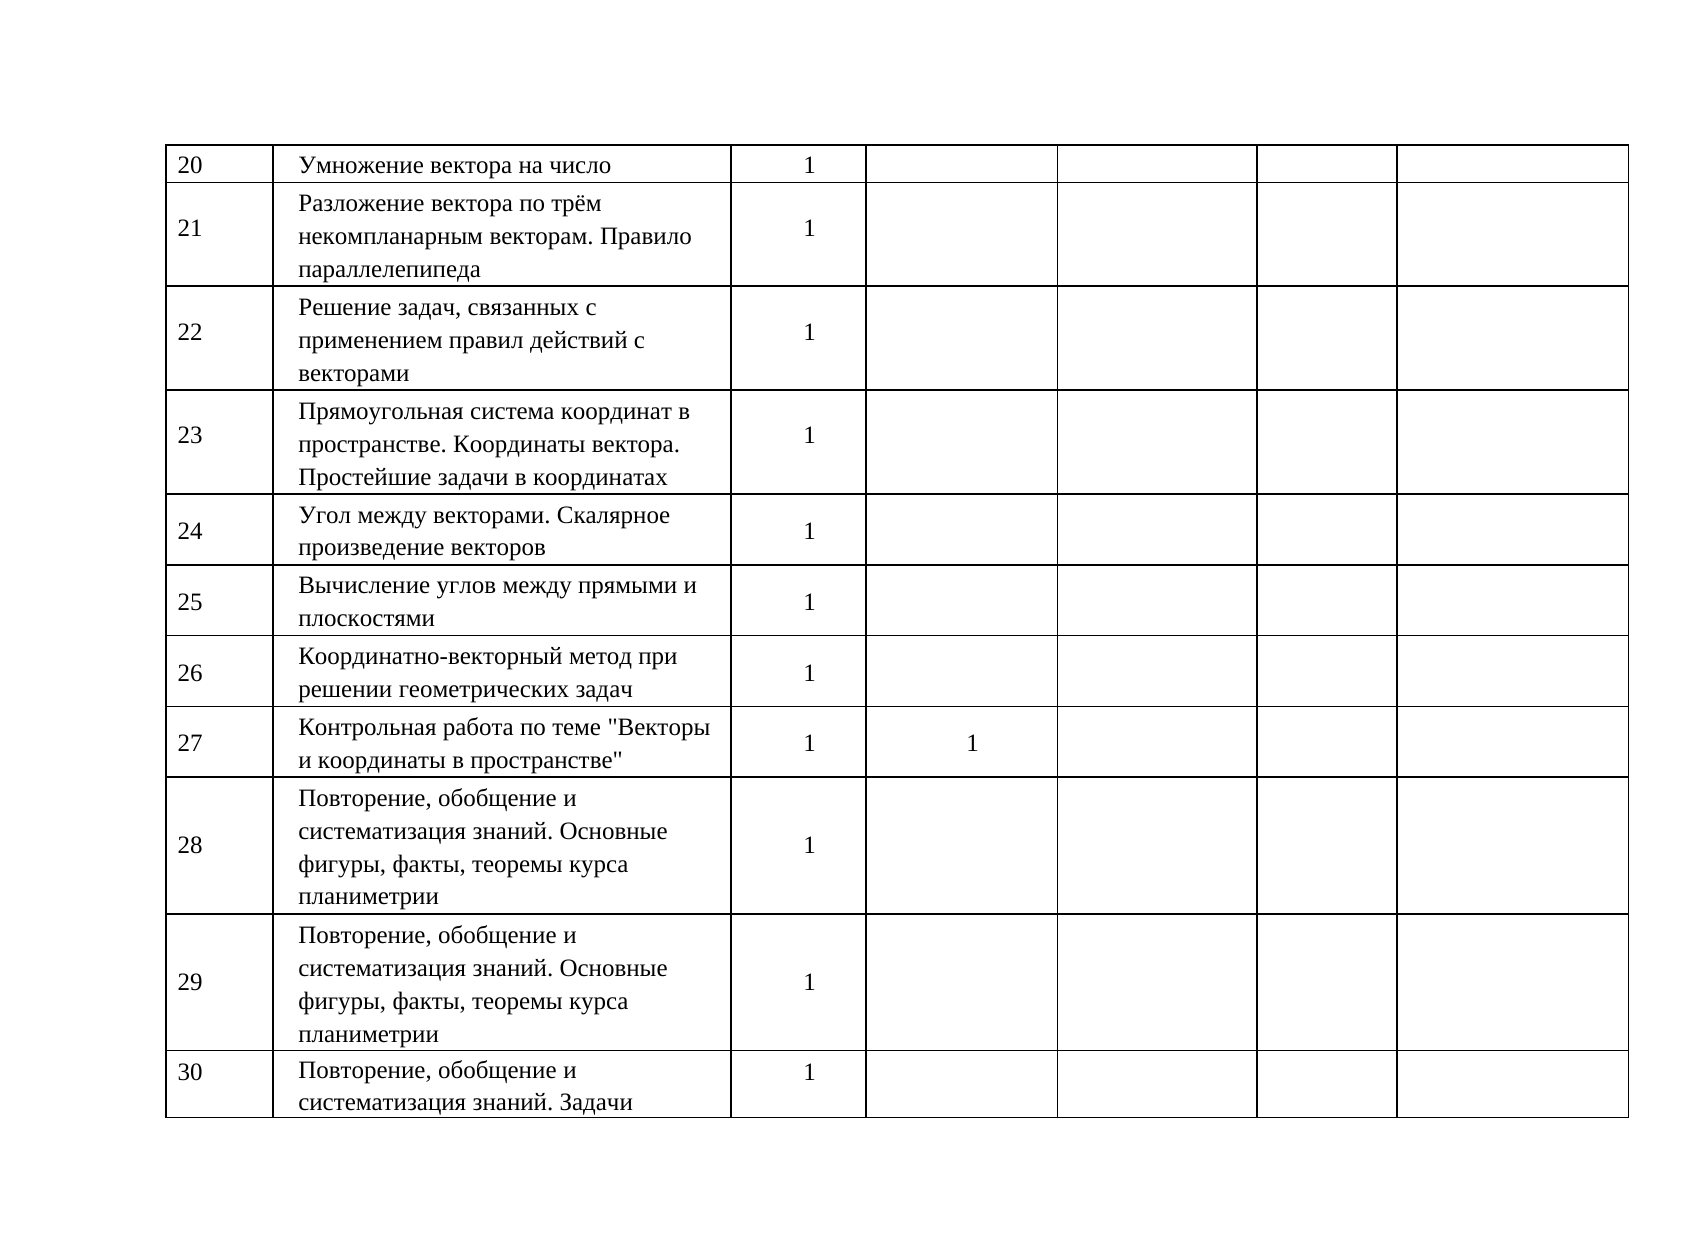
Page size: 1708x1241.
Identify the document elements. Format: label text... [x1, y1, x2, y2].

table_cell 1 [867, 707, 1057, 776]
table_cell 21 [167, 183, 272, 285]
table_cell [867, 1051, 1057, 1117]
table_cell [1398, 1051, 1628, 1117]
table_cell [1258, 915, 1396, 1050]
table_cell 1 [732, 707, 865, 776]
table_header [867, 146, 1057, 182]
table_cell [867, 287, 1057, 389]
table_cell Координатно-векторный метод при решении геометрических задач [274, 636, 730, 706]
table_cell 1 [732, 566, 865, 634]
table_cell 1 [732, 287, 865, 389]
table_header [1058, 146, 1256, 182]
table_cell [1258, 636, 1396, 706]
table_cell [1398, 391, 1628, 493]
table_header Умножение вектора на число [274, 146, 730, 182]
table_cell [1258, 183, 1396, 285]
table_cell [1058, 636, 1256, 706]
table_header [1398, 146, 1628, 182]
table_cell Контрольная работа по теме "Векторы и координаты в пространстве" [274, 707, 730, 776]
table_cell 1 [732, 183, 865, 285]
table_cell [1398, 915, 1628, 1050]
table_cell [1398, 287, 1628, 389]
table_header 20 [167, 146, 272, 182]
table_cell [867, 566, 1057, 634]
table_cell [1258, 391, 1396, 493]
table_cell 1 [732, 1051, 865, 1117]
table_cell Вычисление углов между прямыми и плоскостями [274, 566, 730, 634]
table_cell [867, 778, 1057, 913]
table_cell [1058, 287, 1256, 389]
table_cell [1058, 566, 1256, 634]
table_cell 26 [167, 636, 272, 706]
table_cell [1258, 1051, 1396, 1117]
table_cell 1 [732, 495, 865, 564]
table_cell [867, 495, 1057, 564]
table_cell [1398, 566, 1628, 634]
table_cell 24 [167, 495, 272, 564]
table_cell [1398, 183, 1628, 285]
table_cell [867, 636, 1057, 706]
table_cell Угол между векторами. Скалярное произведение векторов [274, 495, 730, 564]
table_cell Повторение, обобщение и систематизация знаний. Основные фигуры, факты, теоремы курса планиметрии [274, 778, 730, 913]
table_cell [1258, 778, 1396, 913]
table_cell 28 [167, 778, 272, 913]
table_cell [1058, 495, 1256, 564]
table_cell Прямоугольная система координат в пространстве. Координаты вектора. Простейшие задачи в координатах [274, 391, 730, 493]
table_cell 22 [167, 287, 272, 389]
table_cell [1398, 778, 1628, 913]
table_cell [1258, 707, 1396, 776]
table_cell 1 [732, 391, 865, 493]
table_cell Повторение, обобщение и систематизация знаний. Основные фигуры, факты, теоремы курса планиметрии [274, 915, 730, 1050]
table_cell 30 [167, 1051, 272, 1117]
table_cell Решение задач, связанных с применением правил действий с векторами [274, 287, 730, 389]
table_cell [867, 391, 1057, 493]
table_cell 1 [732, 778, 865, 913]
table_cell [1058, 391, 1256, 493]
table_cell [867, 183, 1057, 285]
table_cell 23 [167, 391, 272, 493]
table_cell [1058, 915, 1256, 1050]
table_cell [1398, 707, 1628, 776]
table_cell [1398, 495, 1628, 564]
table_cell Разложение вектора по трём некомпланарным векторам. Правило параллелепипеда [274, 183, 730, 285]
table_cell [1058, 778, 1256, 913]
table_cell 1 [732, 636, 865, 706]
table_cell 29 [167, 915, 272, 1050]
table_header 1 [732, 146, 865, 182]
table_cell [1258, 566, 1396, 634]
table_cell [867, 915, 1057, 1050]
table_header [1258, 146, 1396, 182]
table_cell [1058, 183, 1256, 285]
table_cell Повторение, обобщение и систематизация знаний. Задачи [274, 1051, 730, 1117]
table_cell [1058, 1051, 1256, 1117]
table_cell [1398, 636, 1628, 706]
table_cell [1258, 495, 1396, 564]
table_cell 1 [732, 915, 865, 1050]
table_cell 25 [167, 566, 272, 634]
table_cell 27 [167, 707, 272, 776]
table_cell [1058, 707, 1256, 776]
table_cell [1258, 287, 1396, 389]
